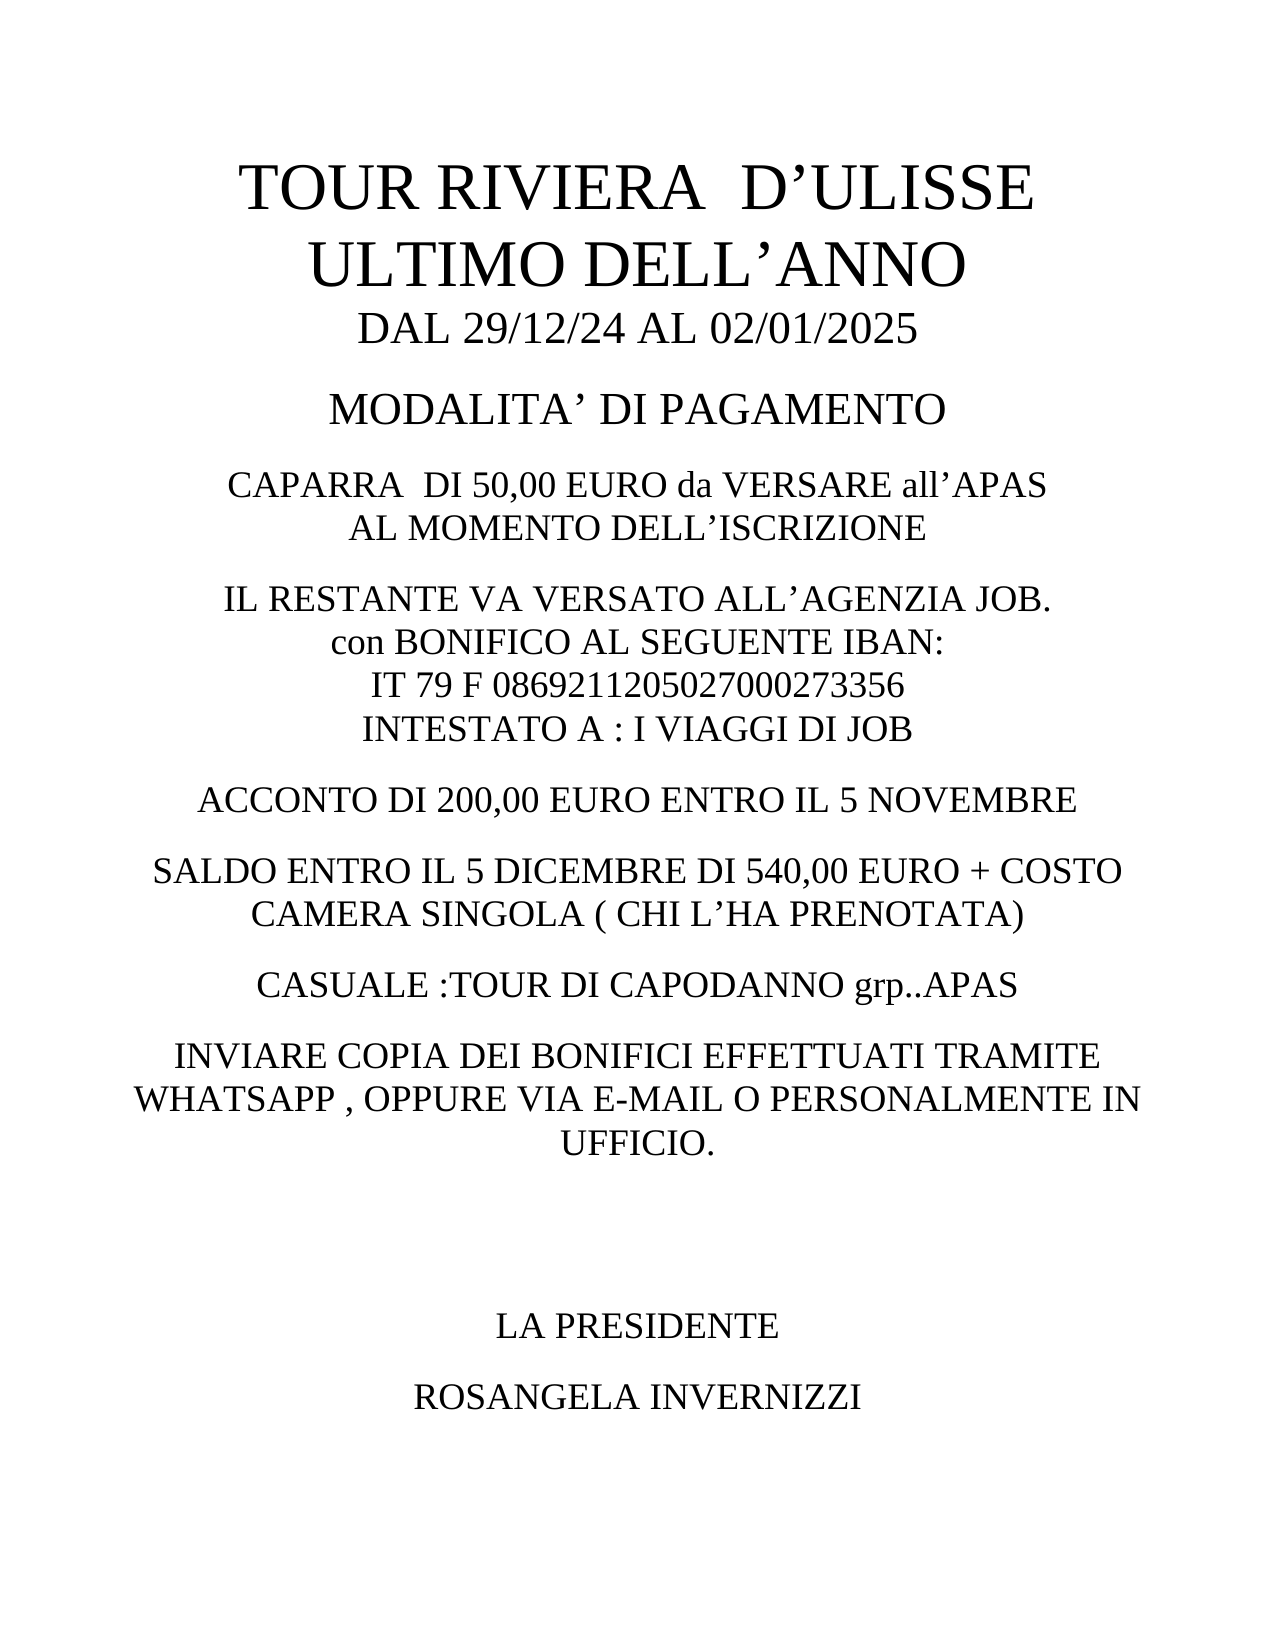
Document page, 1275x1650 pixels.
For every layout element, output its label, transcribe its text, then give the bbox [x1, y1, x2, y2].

text CASUALE :TOUR DI CAPODANNO grp..APAS [118, 963, 1157, 1006]
text LA PRESIDENTE [118, 1303, 1157, 1346]
text AL MOMENTO DELL’ISCRIZIONE [118, 506, 1157, 549]
text SALDO ENTRO IL 5 DICEMBRE DI 540,00 EURO + COSTO CAMERA SINGOLA ( CHI L’HA PRENOTATA) [118, 848, 1157, 934]
text ROSANGELA INVERNIZZI [118, 1374, 1157, 1417]
text INVIARE COPIA DEI BONIFICI EFFETTUATI TRAMITE WHATSAPP , OPPURE VIA E-MAIL O PERSONALMENTE IN UFFICIO. [118, 1034, 1157, 1163]
text ACCONTO DI 200,00 EURO ENTRO IL 5 NOVEMBRE [118, 777, 1157, 820]
text DAL 29/12/24 AL 02/01/2025 [118, 301, 1157, 354]
text CAPARRA DI 50,00 EURO da VERSARE all’APAS [118, 462, 1157, 506]
text IL RESTANTE VA VERSATO ALL’AGENZIA JOB. [118, 577, 1157, 620]
text MODALITA’ DI PAGAMENTO [118, 382, 1157, 434]
text con BONIFICO AL SEGUENTE IBAN: [118, 620, 1157, 663]
text INTESTATO A : I VIAGGI DI JOB [118, 706, 1157, 749]
text IT 79 F 0869211205027000273356 [118, 663, 1157, 706]
text ULTIMO DELL’ANNO [118, 224, 1157, 301]
text TOUR RIVIERA D’ULISSE [118, 148, 1157, 224]
